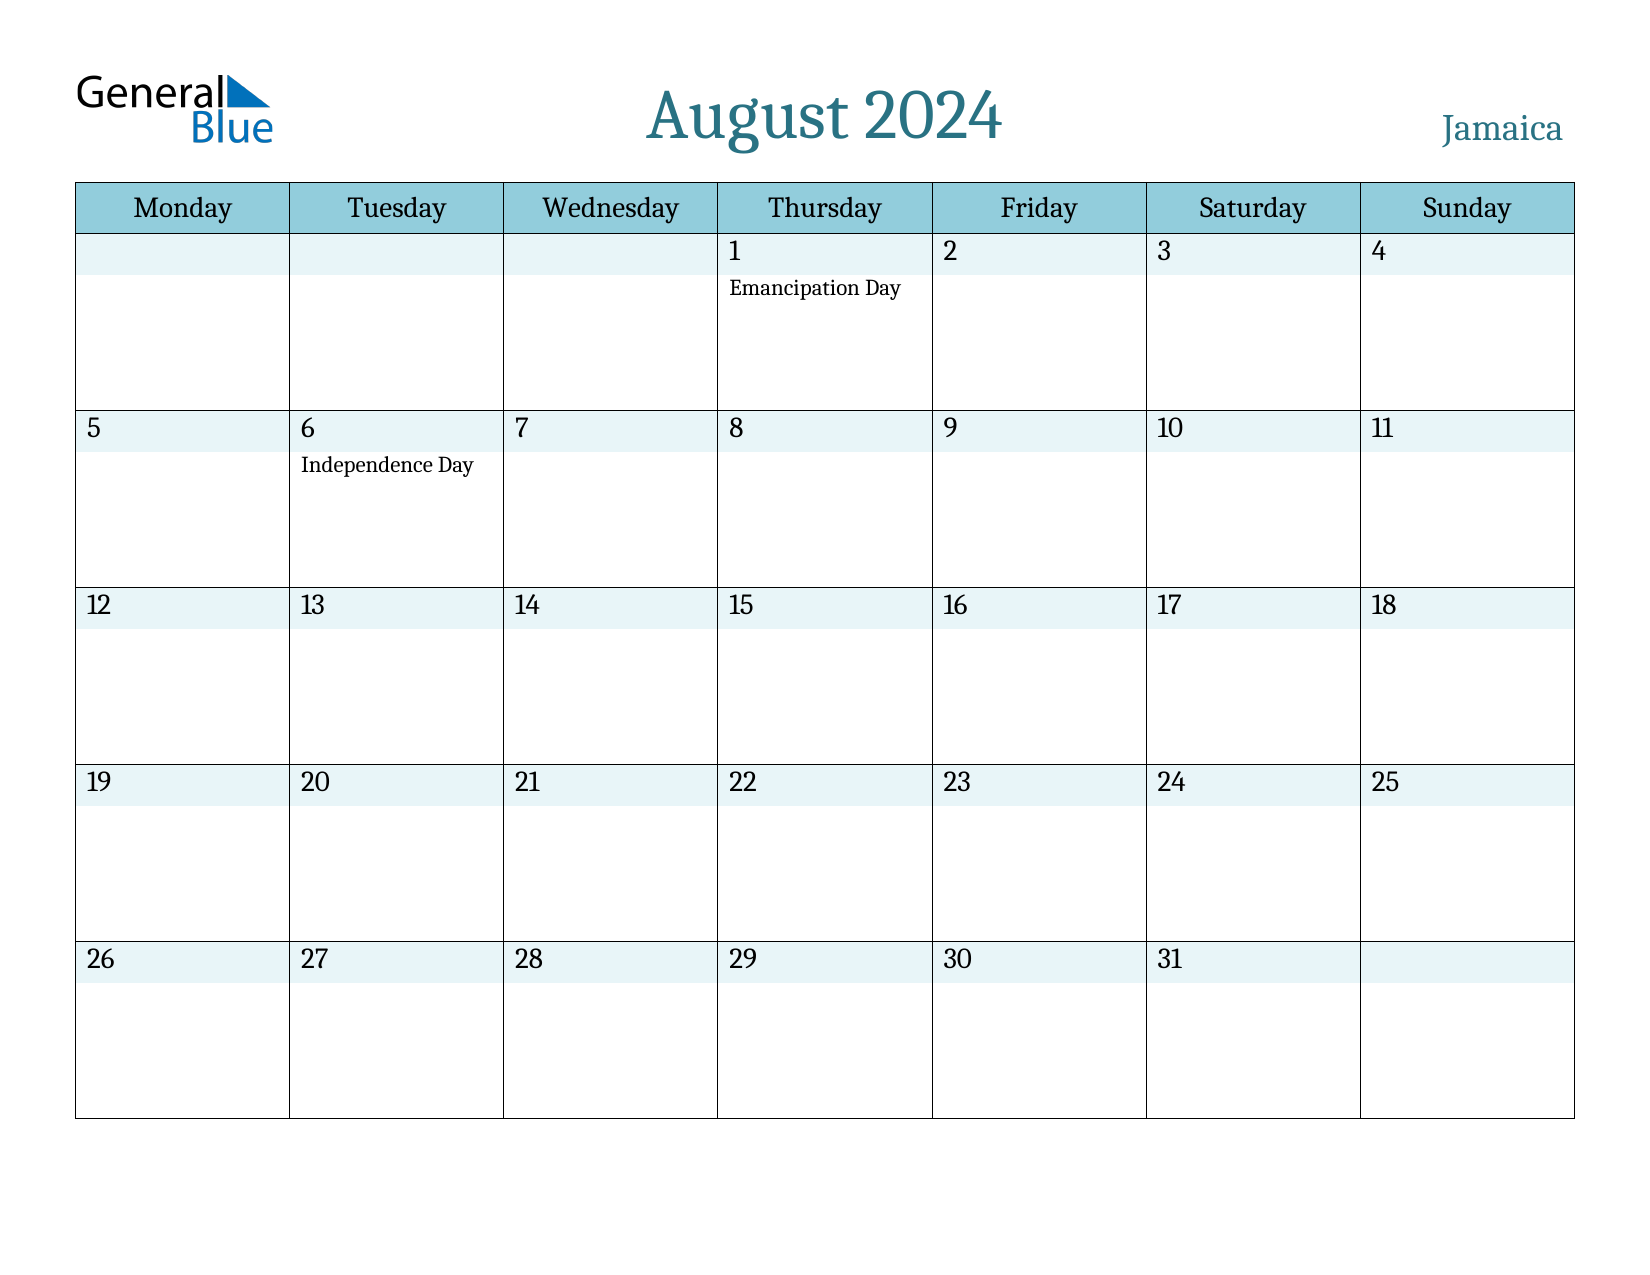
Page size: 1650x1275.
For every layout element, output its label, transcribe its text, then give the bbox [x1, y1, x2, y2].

table_cell 3 [1147, 234, 1360, 275]
table_cell [1361, 942, 1574, 983]
table_cell Saturday [1147, 183, 1360, 233]
table_cell [290, 806, 503, 941]
table_cell [504, 983, 717, 1118]
table_cell 22 [718, 765, 932, 806]
table_cell 26 [76, 942, 289, 983]
table_cell 14 [504, 588, 717, 629]
table_cell 8 [718, 411, 932, 452]
picture [77, 75, 273, 143]
table_cell Tuesday [290, 183, 503, 233]
table_cell [290, 234, 503, 275]
table_cell Emancipation Day [718, 275, 932, 410]
table_cell [1361, 452, 1574, 587]
table_cell [1147, 275, 1360, 410]
table_cell [76, 629, 289, 764]
table_cell [290, 629, 503, 764]
table_cell 15 [718, 588, 932, 629]
table_cell Independence Day [290, 452, 503, 587]
table_cell 17 [1147, 588, 1360, 629]
table_cell 30 [933, 942, 1146, 983]
table_header [76, 75, 503, 182]
table_cell [504, 806, 717, 941]
table_cell 19 [76, 765, 289, 806]
table_cell Friday [933, 183, 1146, 233]
table_cell Thursday [718, 183, 932, 233]
table_cell 29 [718, 942, 932, 983]
table_cell 10 [1147, 411, 1360, 452]
table_cell Monday [76, 183, 289, 233]
table_cell [504, 275, 717, 410]
table_cell 4 [1361, 234, 1574, 275]
table_cell [1147, 983, 1360, 1118]
table_cell [290, 275, 503, 410]
table_cell 27 [290, 942, 503, 983]
table_cell 21 [504, 765, 717, 806]
table_cell [1361, 806, 1574, 941]
table_cell 25 [1361, 765, 1574, 806]
table_cell 16 [933, 588, 1146, 629]
table_cell [76, 275, 289, 410]
table_cell 7 [504, 411, 717, 452]
table_cell [1147, 806, 1360, 941]
table_cell [290, 983, 503, 1118]
table_cell 6 [290, 411, 503, 452]
table_cell [933, 806, 1146, 941]
table_cell [933, 983, 1146, 1118]
table_cell [504, 234, 717, 275]
table_cell 23 [933, 765, 1146, 806]
table_cell 12 [76, 588, 289, 629]
table_cell [1361, 629, 1574, 764]
table_cell [933, 452, 1146, 587]
table_cell 18 [1361, 588, 1574, 629]
table_cell [1361, 983, 1574, 1118]
table_cell 9 [933, 411, 1146, 452]
table_cell [933, 275, 1146, 410]
table_cell [76, 234, 289, 275]
table_cell 13 [290, 588, 503, 629]
table_cell 24 [1147, 765, 1360, 806]
table_cell [718, 629, 932, 764]
table_cell 2 [933, 234, 1146, 275]
table_cell [718, 806, 932, 941]
table_cell [504, 629, 717, 764]
table_cell [933, 629, 1146, 764]
table_cell 5 [76, 411, 289, 452]
table_cell [1147, 452, 1360, 587]
table_cell 28 [504, 942, 717, 983]
table_cell Sunday [1361, 183, 1574, 233]
table_cell 20 [290, 765, 503, 806]
table_cell [504, 452, 717, 587]
table_cell [76, 452, 289, 587]
table_cell 1 [718, 234, 932, 275]
table_cell [718, 452, 932, 587]
table_cell [718, 983, 932, 1118]
table_cell [76, 806, 289, 941]
table_cell [76, 983, 289, 1118]
table_header August 2024 [504, 75, 1146, 182]
table_cell Wednesday [504, 183, 717, 233]
table_cell [1361, 275, 1574, 410]
table_cell 31 [1147, 942, 1360, 983]
table_cell 11 [1361, 411, 1574, 452]
table_cell [1147, 629, 1360, 764]
table_header Jamaica [1146, 75, 1574, 182]
